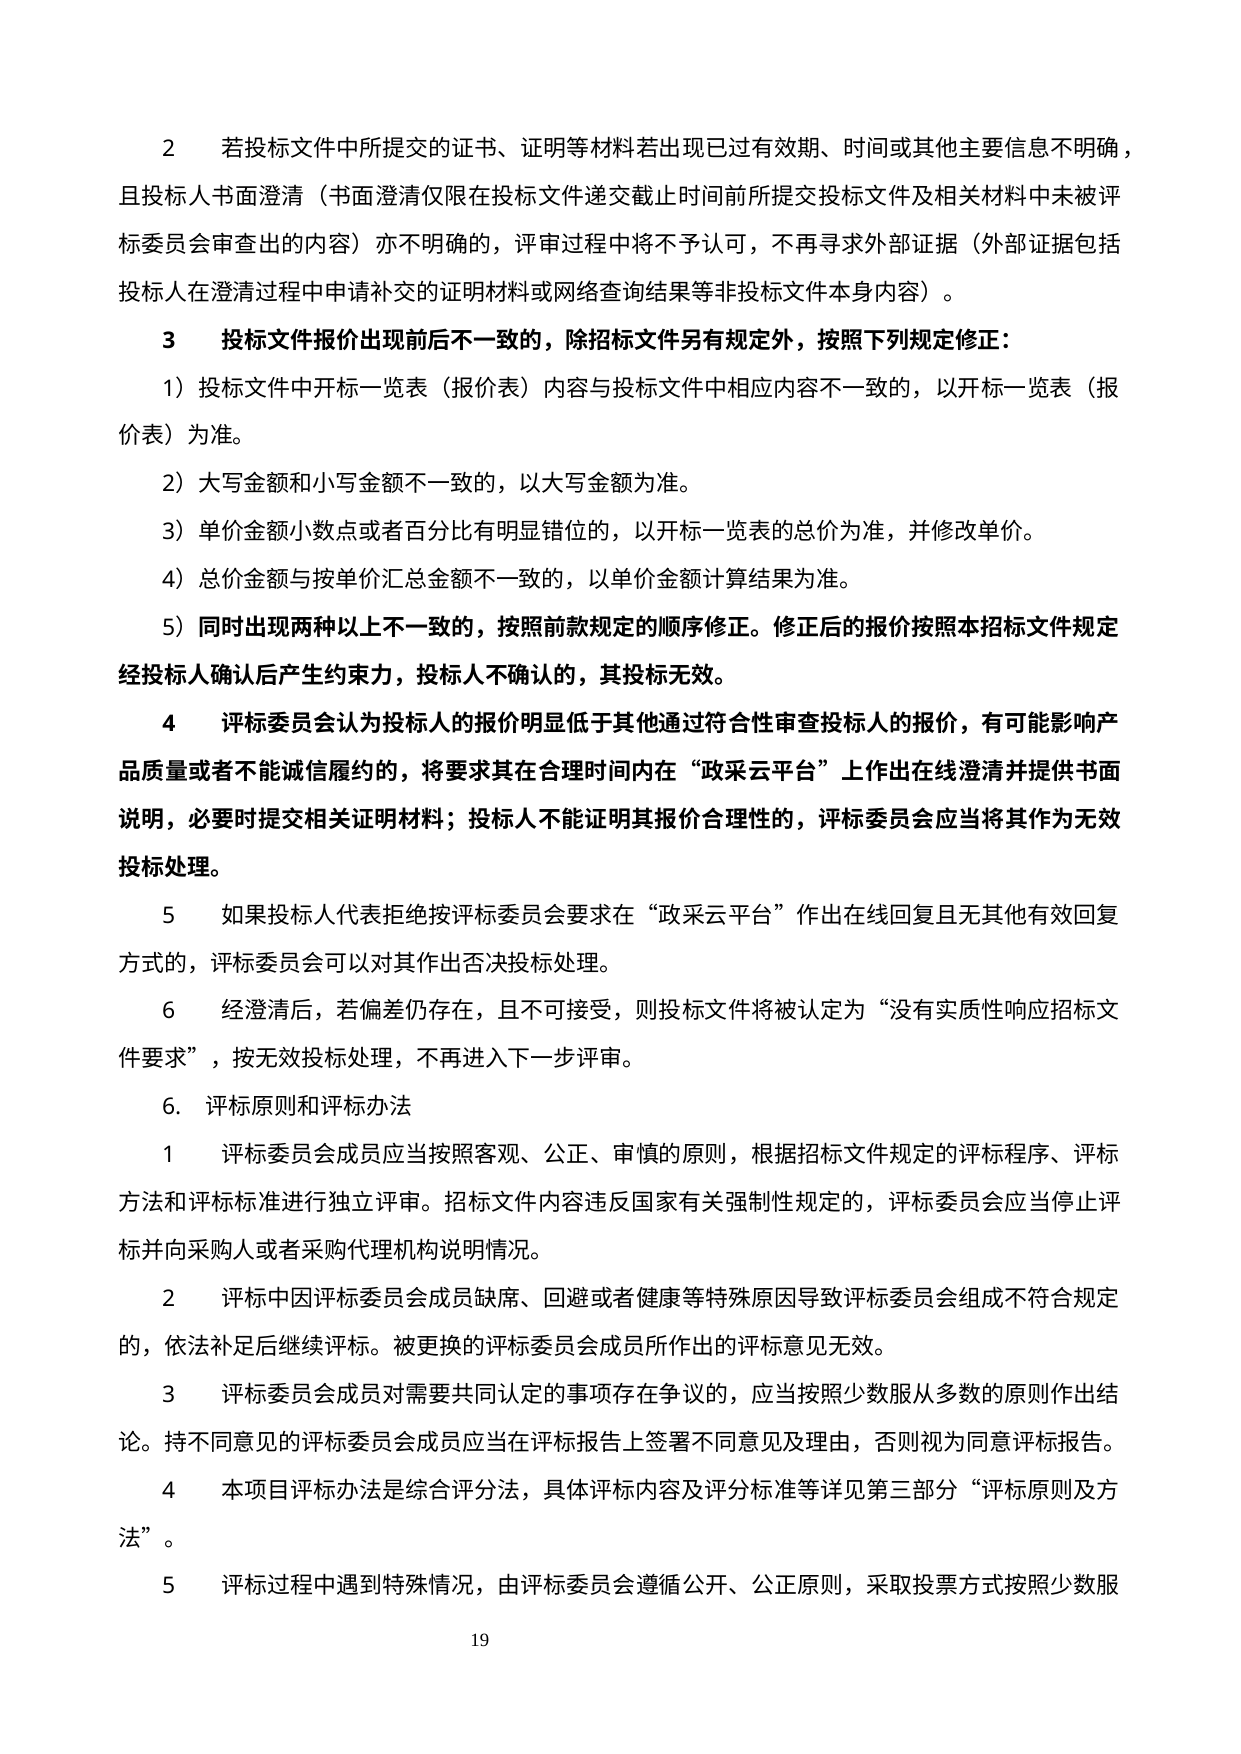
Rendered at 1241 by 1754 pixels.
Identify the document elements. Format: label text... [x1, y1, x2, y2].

list 若投标文件中所提交的证书、证明等材料若出现已过有效期、时间或其他主要信息不明确，且投标人书面澄清（书面澄清仅限在投标文件递交截止时间前所提交投标文件及相关材料中未被评标委员会审查出的内容）亦不明确的，评审过程中将不予认可，不再寻求外部证据（外部证据包括投标人在澄清过程中申请补交的证明材料或网络查询结果等非投标文件本身内容）。 [118, 118, 1122, 310]
list 评标原则和评标办法 [118, 1076, 1122, 1124]
list 投标文件报价出现前后不一致的，除招标文件另有规定外，按照下列规定修正： [118, 310, 1122, 358]
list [118, 1556, 1122, 1603]
list 如果投标人代表拒绝按评标委员会要求在“政采云平台”作出在线回复且无其他有效回复方式的，评标委员会可以对其作出否决投标处理。 [118, 885, 1122, 981]
list 评标委员会成员应当按照客观、公正、审慎的原则，根据招标文件规定的评标程序、评标方法和评标标准进行独立评审。招标文件内容违反国家有关强制性规定的，评标委员会应当停止评标并向采购人或者采购代理机构说明情况。 [118, 1124, 1122, 1268]
list 评标委员会认为投标人的报价明显低于其他通过符合性审查投标人的报价，有可能影响产品质量或者不能诚信履约的，将要求其在合理时间内在“政采云平台”上作出在线澄清并提供书面说明，必要时提交相关证明材料；投标人不能证明其报价合理性的，评标委员会应当将其作为无效投标处理。 [118, 693, 1122, 885]
list 评标委员会成员对需要共同认定的事项存在争议的，应当按照少数服从多数的原则作出结论。持不同意见的评标委员会成员应当在评标报告上签署不同意见及理由，否则视为同意评标报告。 [118, 1364, 1122, 1460]
text 4）总价金额与按单价汇总金额不一致的，以单价金额计算结果为准。 [118, 549, 1122, 597]
list 经澄清后，若偏差仍存在，且不可接受，则投标文件将被认定为“没有实质性响应招标文件要求”，按无效投标处理，不再进入下一步评审。 [118, 981, 1122, 1076]
text 3）单价金额小数点或者百分比有明显错位的，以开标一览表的总价为准，并修改单价。 [118, 501, 1122, 549]
list 本项目评标办法是综合评分法，具体评标内容及评分标准等详见第三部分“评标原则及方法”。 [118, 1460, 1122, 1556]
text 5）同时出现两种以上不一致的，按照前款规定的顺序修正。修正后的报价按照本招标文件规定经投标人确认后产生约束力，投标人不确认的，其投标无效。 [118, 597, 1122, 693]
text 1）投标文件中开标一览表（报价表）内容与投标文件中相应内容不一致的，以开标一览表（报价表）为准。 [118, 358, 1122, 453]
text 2）大写金额和小写金额不一致的，以大写金额为准。 [118, 453, 1122, 501]
list 评标中因评标委员会成员缺席、回避或者健康等特殊原因导致评标委员会组成不符合规定的，依法补足后继续评标。被更换的评标委员会成员所作出的评标意见无效。 [118, 1268, 1122, 1364]
